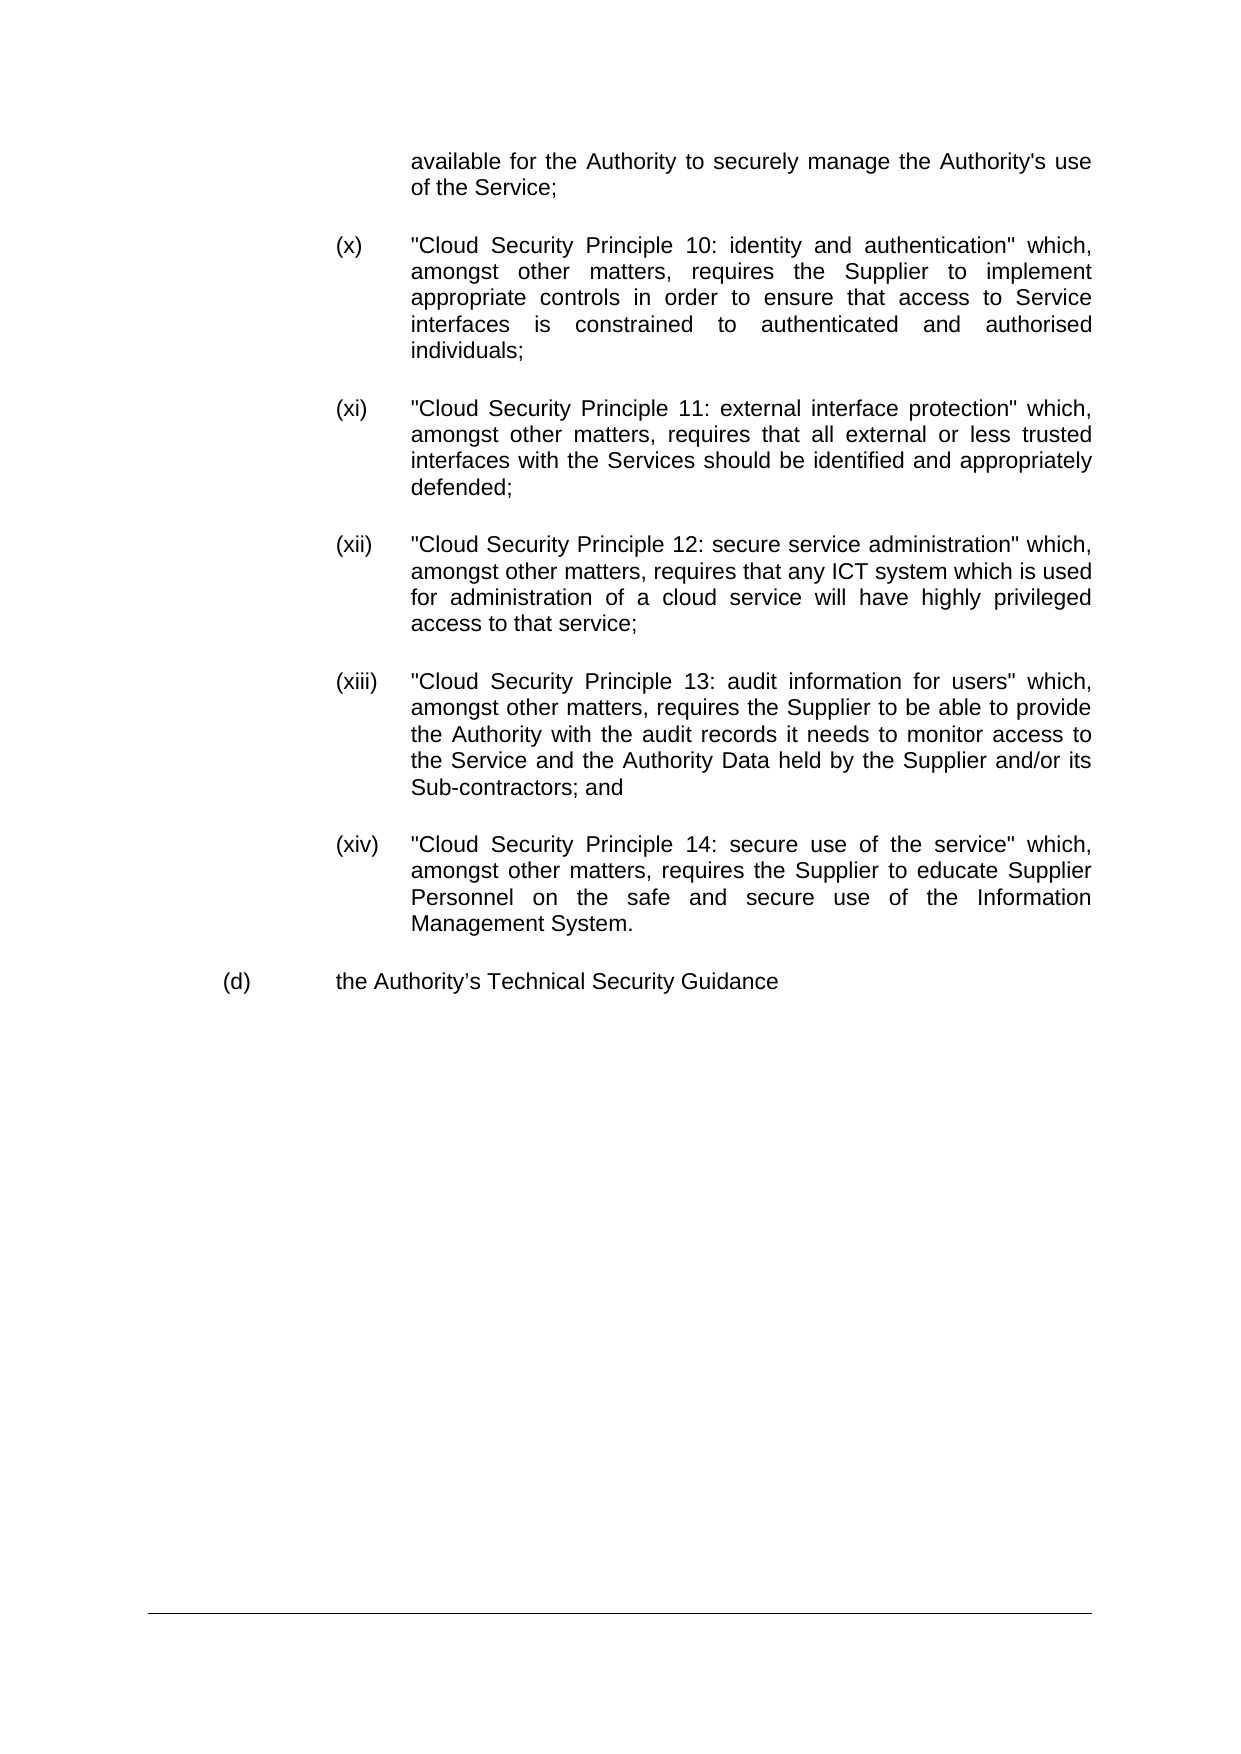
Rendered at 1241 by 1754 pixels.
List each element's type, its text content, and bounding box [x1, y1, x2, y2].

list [336, 148, 1092, 200]
list "Cloud Security Principle 13: audit information for users" which, amongst other matters, requires the Supplier to be able to provide the Authority with the audit records it needs to monitor access to the Service and the Authority Data held by the Supplier and/or its Sub-contractors; and [336, 668, 1092, 800]
list "Cloud Security Principle 14: secure use of the service" which, amongst other matters, requires the Supplier to educate Supplier Personnel on the safe and secure use of the Information Management System. [336, 831, 1092, 936]
list "Cloud Security Principle 12: secure service administration" which, amongst other matters, requires that any ICT system which is used for administration of a cloud service will have highly privileged access to that service; [336, 531, 1092, 637]
list "Cloud Security Principle 11: external interface protection" which, amongst other matters, requires that all external or less trusted interfaces with the Services should be identified and appropriately defended; [336, 395, 1092, 500]
list the Authority’s Technical Security Guidance [223, 968, 1092, 994]
list "Cloud Security Principle 10: identity and authentication" which, amongst other matters, requires the Supplier to implement appropriate controls in order to ensure that access to Service interfaces is constrained to authenticated and authorised individuals; [336, 232, 1092, 363]
